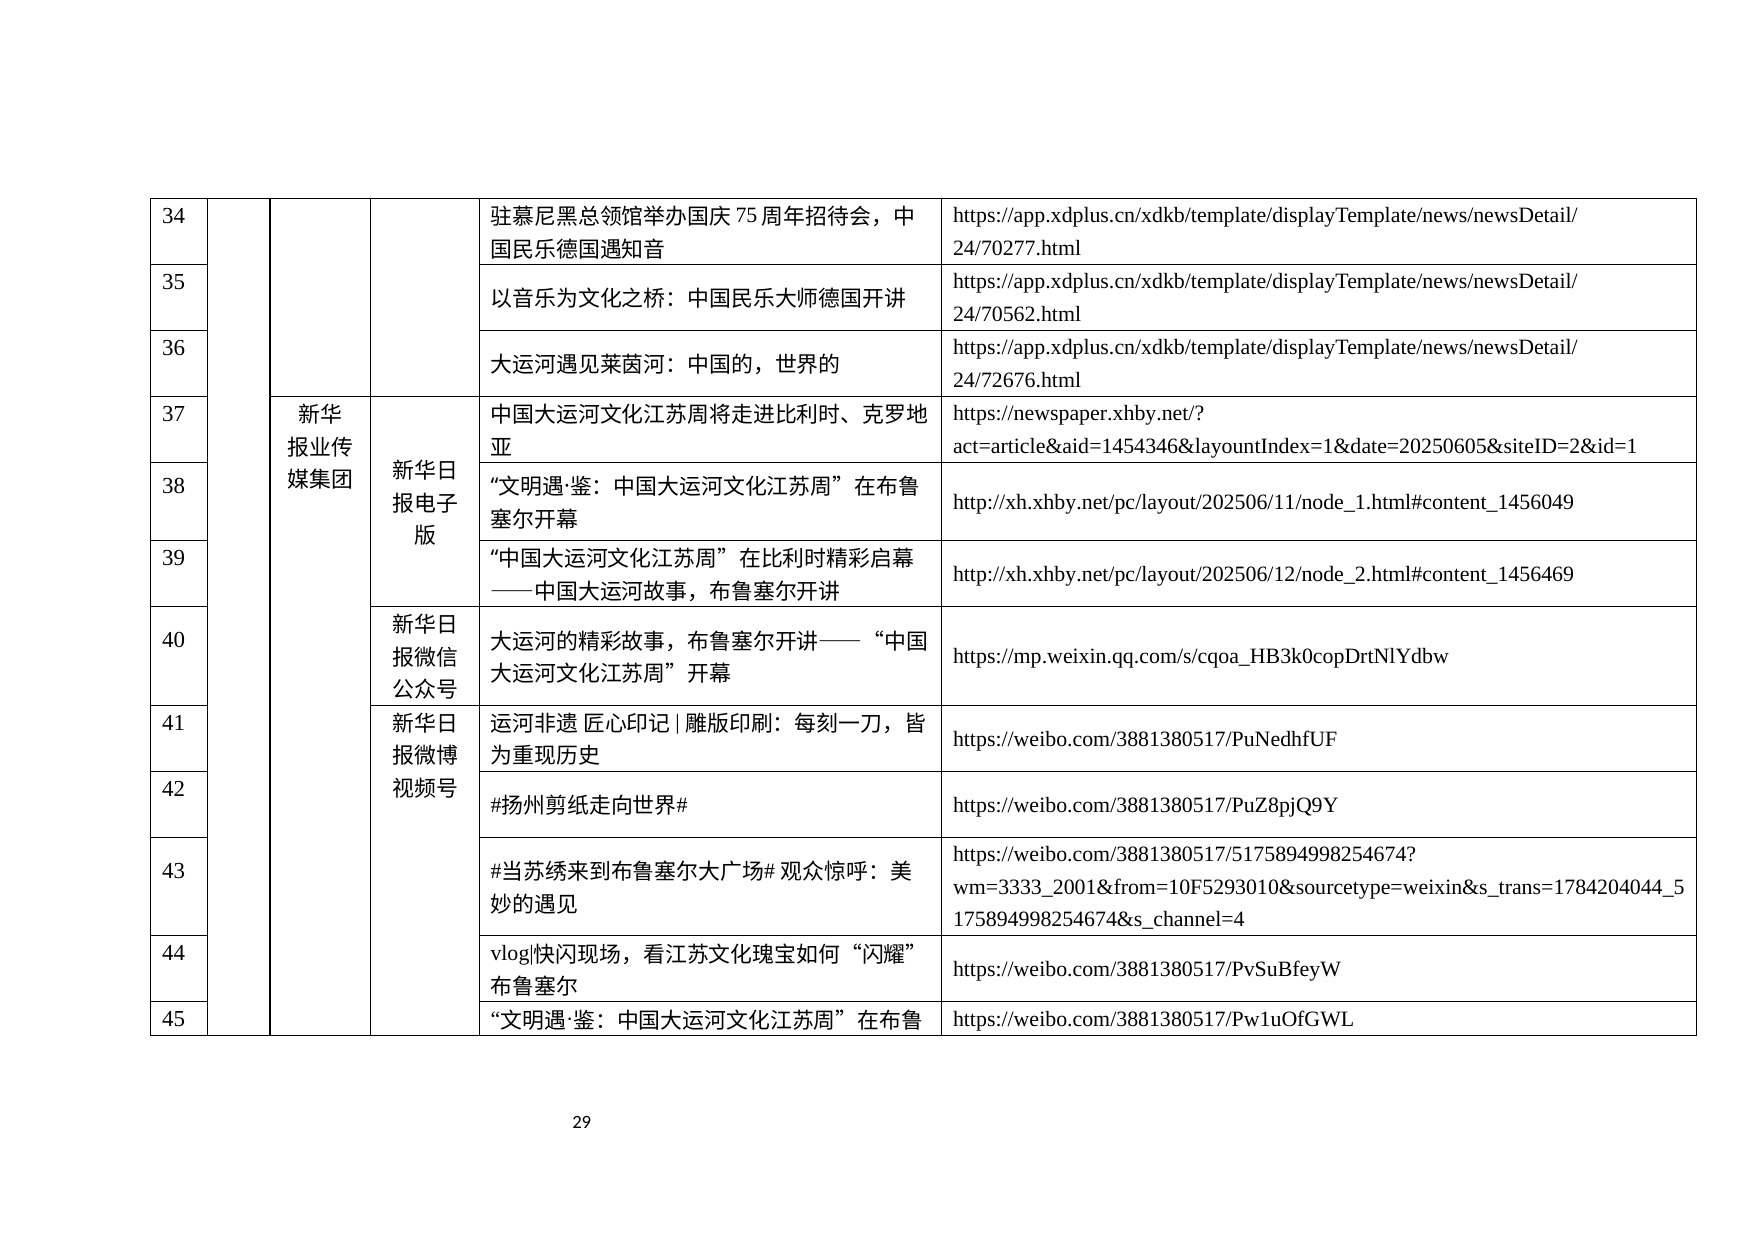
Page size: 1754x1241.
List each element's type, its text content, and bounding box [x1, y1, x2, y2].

table_cell 新华日报电子版 [371, 397, 479, 606]
table_cell [151, 706, 207, 771]
table_cell “文明遇·鉴：中国大运河文化江苏周”在布鲁塞尔开幕 [480, 463, 941, 540]
table_cell https://weibo.com/3881380517/PuZ8pjQ9Y [942, 772, 1696, 837]
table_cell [480, 1002, 941, 1035]
table_cell 新华日报微博 视频号 [371, 706, 479, 1035]
table_cell https://app.xdplus.cn/xdkb/template/displayTemplate/news/newsDetail/24/70562.html [942, 265, 1696, 330]
table_cell “中国大运河文化江苏周”在比利时精彩启幕 ——中国大运河故事，布鲁塞尔开讲 [480, 541, 941, 606]
table_cell 大运河的精彩故事，布鲁塞尔开讲——“中国大运河文化江苏周”开幕 [480, 607, 941, 704]
table_cell [151, 838, 207, 935]
table_cell vlog|快闪现场，看江苏文化瑰宝如何“闪耀”布鲁塞尔 [480, 936, 941, 1001]
table_cell 新华 报业传媒集团 [271, 397, 370, 1035]
table_cell https://mp.weixin.qq.com/s/cqoa_HB3k0copDrtNlYdbw [942, 607, 1696, 704]
table_cell https://weibo.com/3881380517/5175894998254674?wm=3333_2001&from=10F5293010&sourcetype=weixin&s_trans=1784204044_5175894998254674&s_channel=4 [942, 838, 1696, 935]
table_cell http://xh.xhby.net/pc/layout/202506/12/node_2.html#content_1456469 [942, 541, 1696, 606]
table_cell [151, 1002, 207, 1035]
table_cell 驻慕尼黑总领馆举办国庆75周年招待会，中国民乐德国遇知音 [480, 199, 941, 264]
table_cell [151, 199, 207, 264]
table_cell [942, 1002, 1696, 1035]
table_cell [151, 265, 207, 330]
table_cell [151, 607, 207, 704]
table_cell 大运河遇见莱茵河：中国的，世界的 [480, 331, 941, 396]
table_cell #当苏绣来到布鲁塞尔大广场# 观众惊呼：美妙的遇见 [480, 838, 941, 935]
table_cell [151, 541, 207, 606]
table_cell [151, 463, 207, 540]
table_cell [151, 397, 207, 462]
table_cell http://xh.xhby.net/pc/layout/202506/11/node_1.html#content_1456049 [942, 463, 1696, 540]
table_cell 新华日报微信 公众号 [371, 607, 479, 704]
table_cell #扬州剪纸走向世界# [480, 772, 941, 837]
table_cell https://weibo.com/3881380517/PvSuBfeyW [942, 936, 1696, 1001]
table_cell 运河非遗 匠心印记 | 雕版印刷：每刻一刀，皆为重现历史 [480, 706, 941, 771]
table_cell [151, 936, 207, 1001]
table_cell [151, 772, 207, 837]
table_cell https://weibo.com/3881380517/PuNedhfUF [942, 706, 1696, 771]
table_cell 中国大运河文化江苏周将走进比利时、克罗地亚 [480, 397, 941, 462]
table_cell 以音乐为文化之桥：中国民乐大师德国开讲 [480, 265, 941, 330]
table_cell [151, 331, 207, 396]
table_cell https://newspaper.xhby.net/?act=article&aid=1454346&layountIndex=1&date=20250605&siteID=2&id=1 [942, 397, 1696, 462]
table_cell https://app.xdplus.cn/xdkb/template/displayTemplate/news/newsDetail/24/70277.html [942, 199, 1696, 264]
table_cell https://app.xdplus.cn/xdkb/template/displayTemplate/news/newsDetail/24/72676.html [942, 331, 1696, 396]
